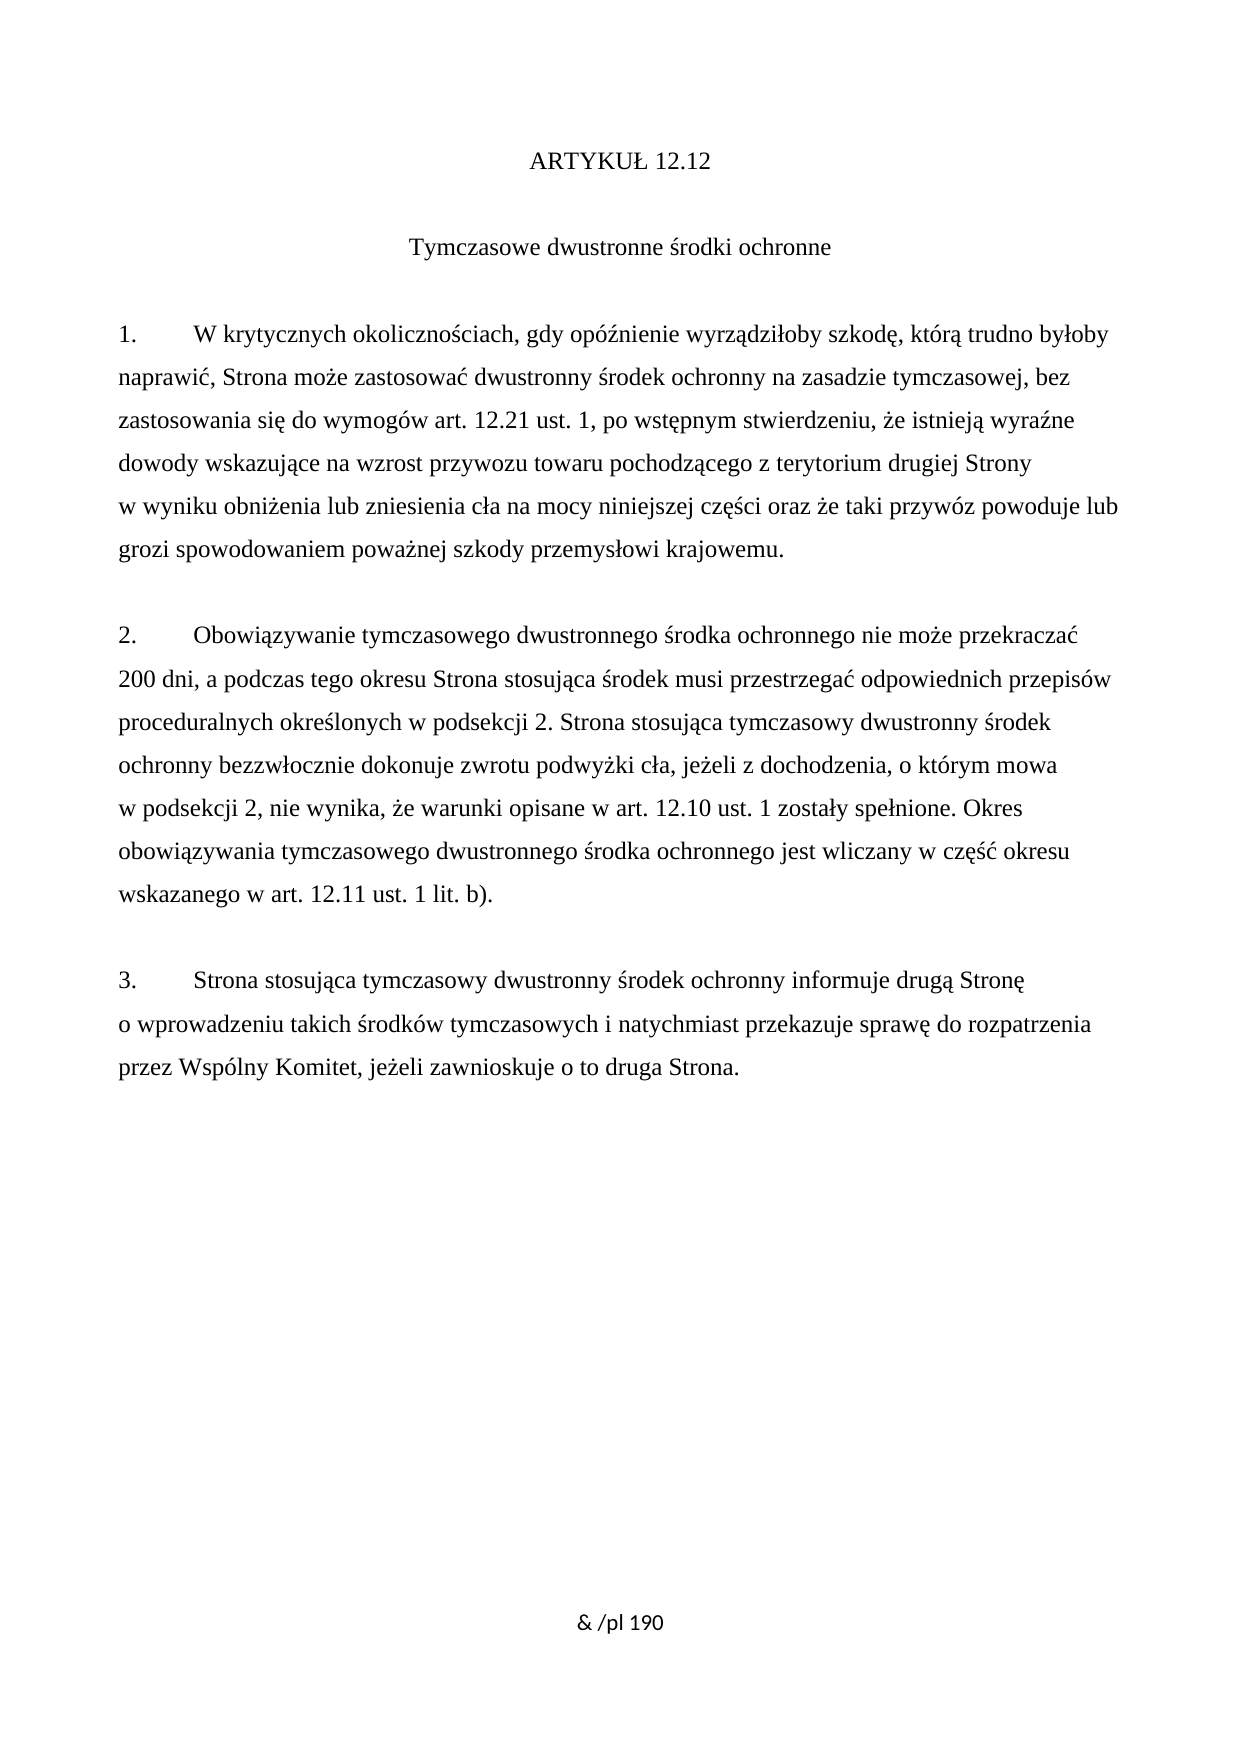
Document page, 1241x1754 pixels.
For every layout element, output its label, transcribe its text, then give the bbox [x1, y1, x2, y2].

text 3. Strona stosująca tymczasowy dwustronny środek ochronny informuje drugą Stronę o wprowadzeniu takich środków tymczasowych i natychmiast przekazuje sprawę do rozpatrzenia przez Wspólny Komitet, jeżeli zawnioskuje o to druga Strona. [118, 966, 1122, 1081]
text 2. Obowiązywanie tymczasowego dwustronnego środka ochronnego nie może przekraczać 200 dni, a podczas tego okresu Strona stosująca środek musi przestrzegać odpowiednich przepisów proceduralnych określonych w podsekcji 2. Strona stosująca tymczasowy dwustronny środek ochronny bezzwłocznie dokonuje zwrotu podwyżki cła, jeżeli z dochodzenia, o którym mowa w podsekcji 2, nie wynika, że warunki opisane w art. 12.10 ust. 1 zostały spełnione. Okres obowiązywania tymczasowego dwustronnego środka ochronnego jest wliczany w część okresu wskazanego w art. 12.11 ust. 1 lit. b). [118, 621, 1122, 908]
text ARTYKUŁ 12.12 [118, 146, 1122, 175]
text 1. W krytycznych okolicznościach, gdy opóźnienie wyrządziłoby szkodę, którą trudno byłoby naprawić, Strona może zastosować dwustronny środek ochronny na zasadzie tymczasowej, bez zastosowania się do wymogów art. 12.21 ust. 1, po wstępnym stwierdzeniu, że istnieją wyraźne dowody wskazujące na wzrost przywozu towaru pochodzącego z terytorium drugiej Strony w wyniku obniżenia lub zniesienia cła na mocy niniejszej części oraz że taki przywóz powoduje lub grozi spowodowaniem poważnej szkody przemysłowi krajowemu. [118, 319, 1122, 563]
text Tymczasowe dwustronne środki ochronne [118, 232, 1122, 261]
